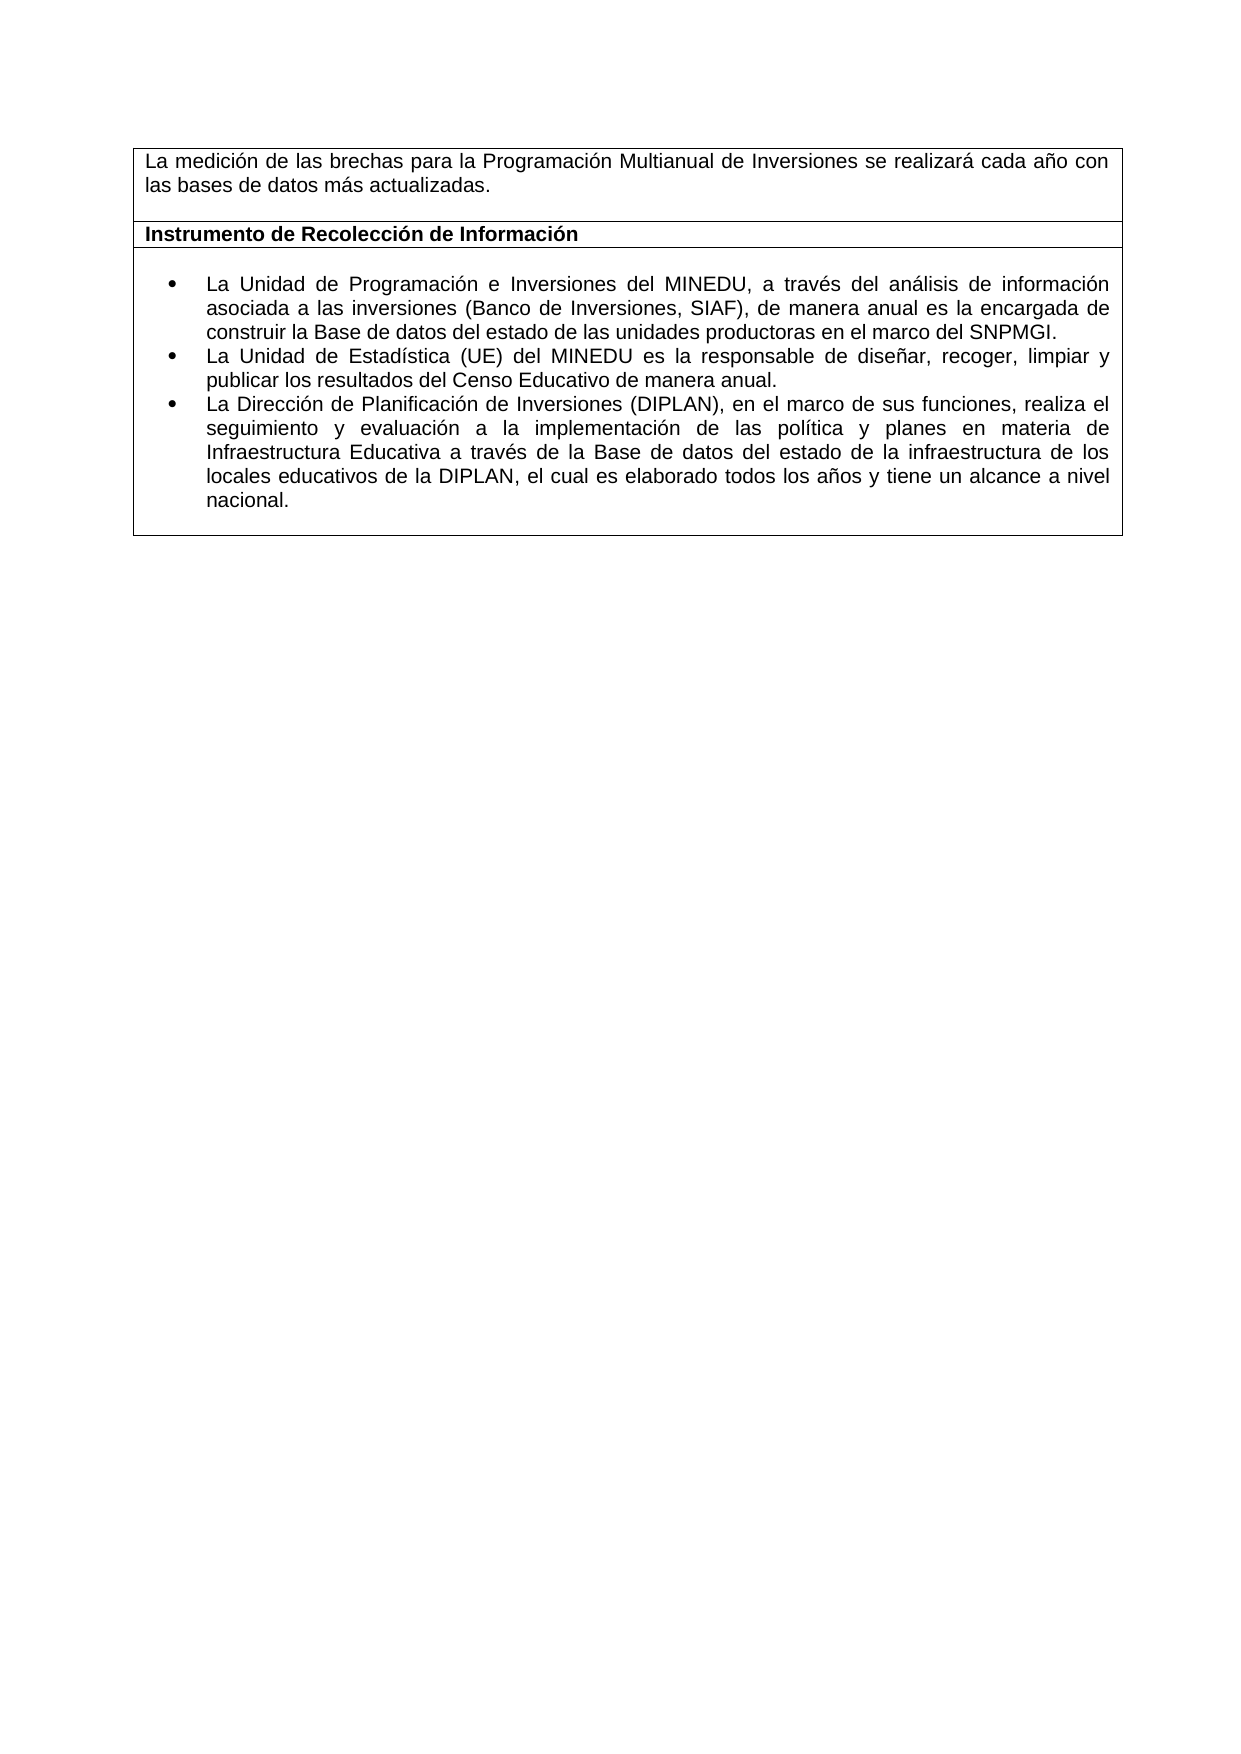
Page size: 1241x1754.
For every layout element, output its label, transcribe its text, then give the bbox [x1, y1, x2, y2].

table_cell Instrumento de Recolección de Información [134, 222, 1122, 247]
table_cell La Unidad de Programación e Inversiones del MINEDU, a través del análisis de información asociada a las inversiones (Banco de Inversiones, SIAF), de manera anual es la encargada de construir la Base de datos del estado de las unidades productoras en el marco del SNPMGI. La Unidad de Estadística (UE) del MINEDU es la responsable de diseñar, recoger, limpiar y publicar los resultados del Censo Educativo de manera anual. La Dirección de Planificación de Inversiones (DIPLAN), en el marco de sus funciones, realiza el seguimiento y evaluación a la implementación de las política y planes en materia de Infraestructura Educativa a través de la Base de datos del estado de la infraestructura de los locales educativos de la DIPLAN, el cual es elaborado todos los años y tiene un alcance a nivel nacional. [134, 248, 1122, 535]
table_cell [134, 149, 1122, 221]
